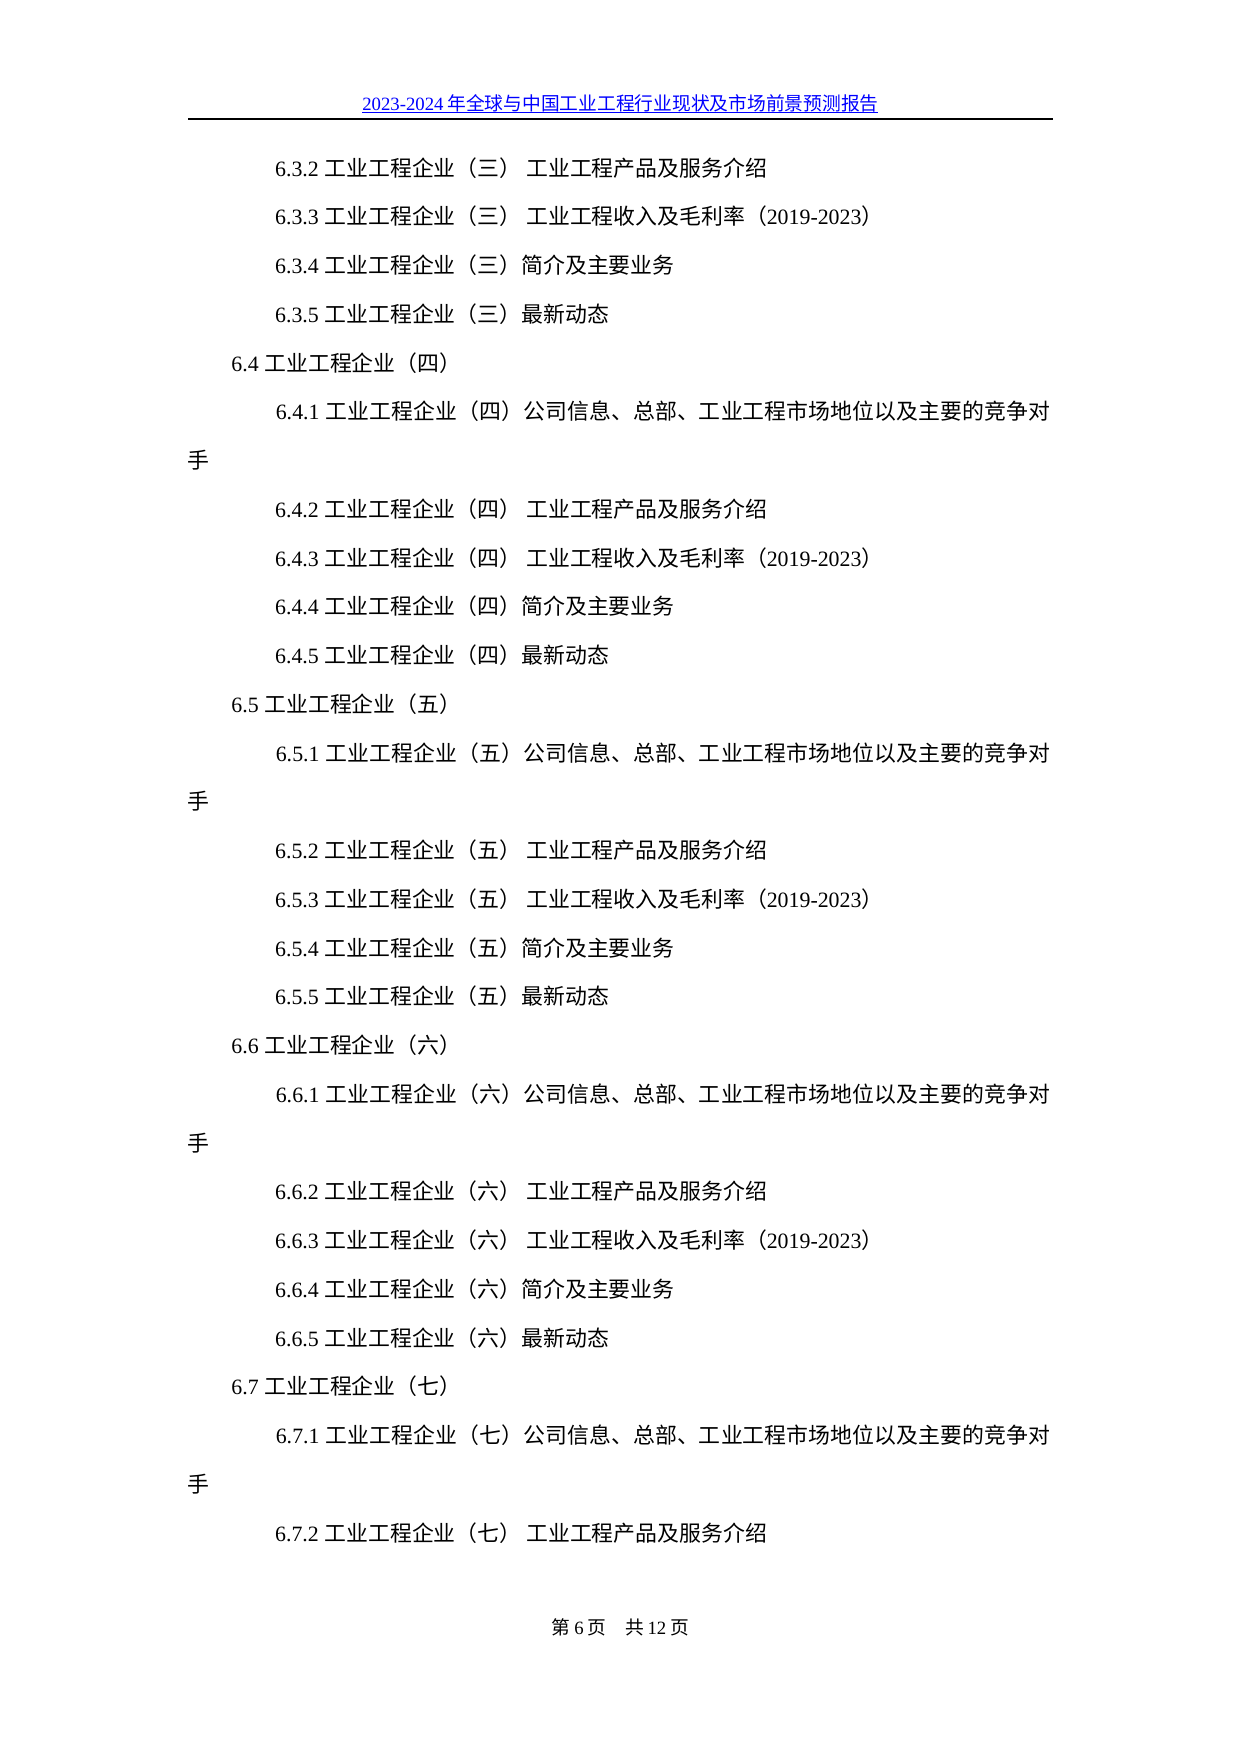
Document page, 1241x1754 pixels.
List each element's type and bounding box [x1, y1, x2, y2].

text [187, 150, 1053, 1548]
